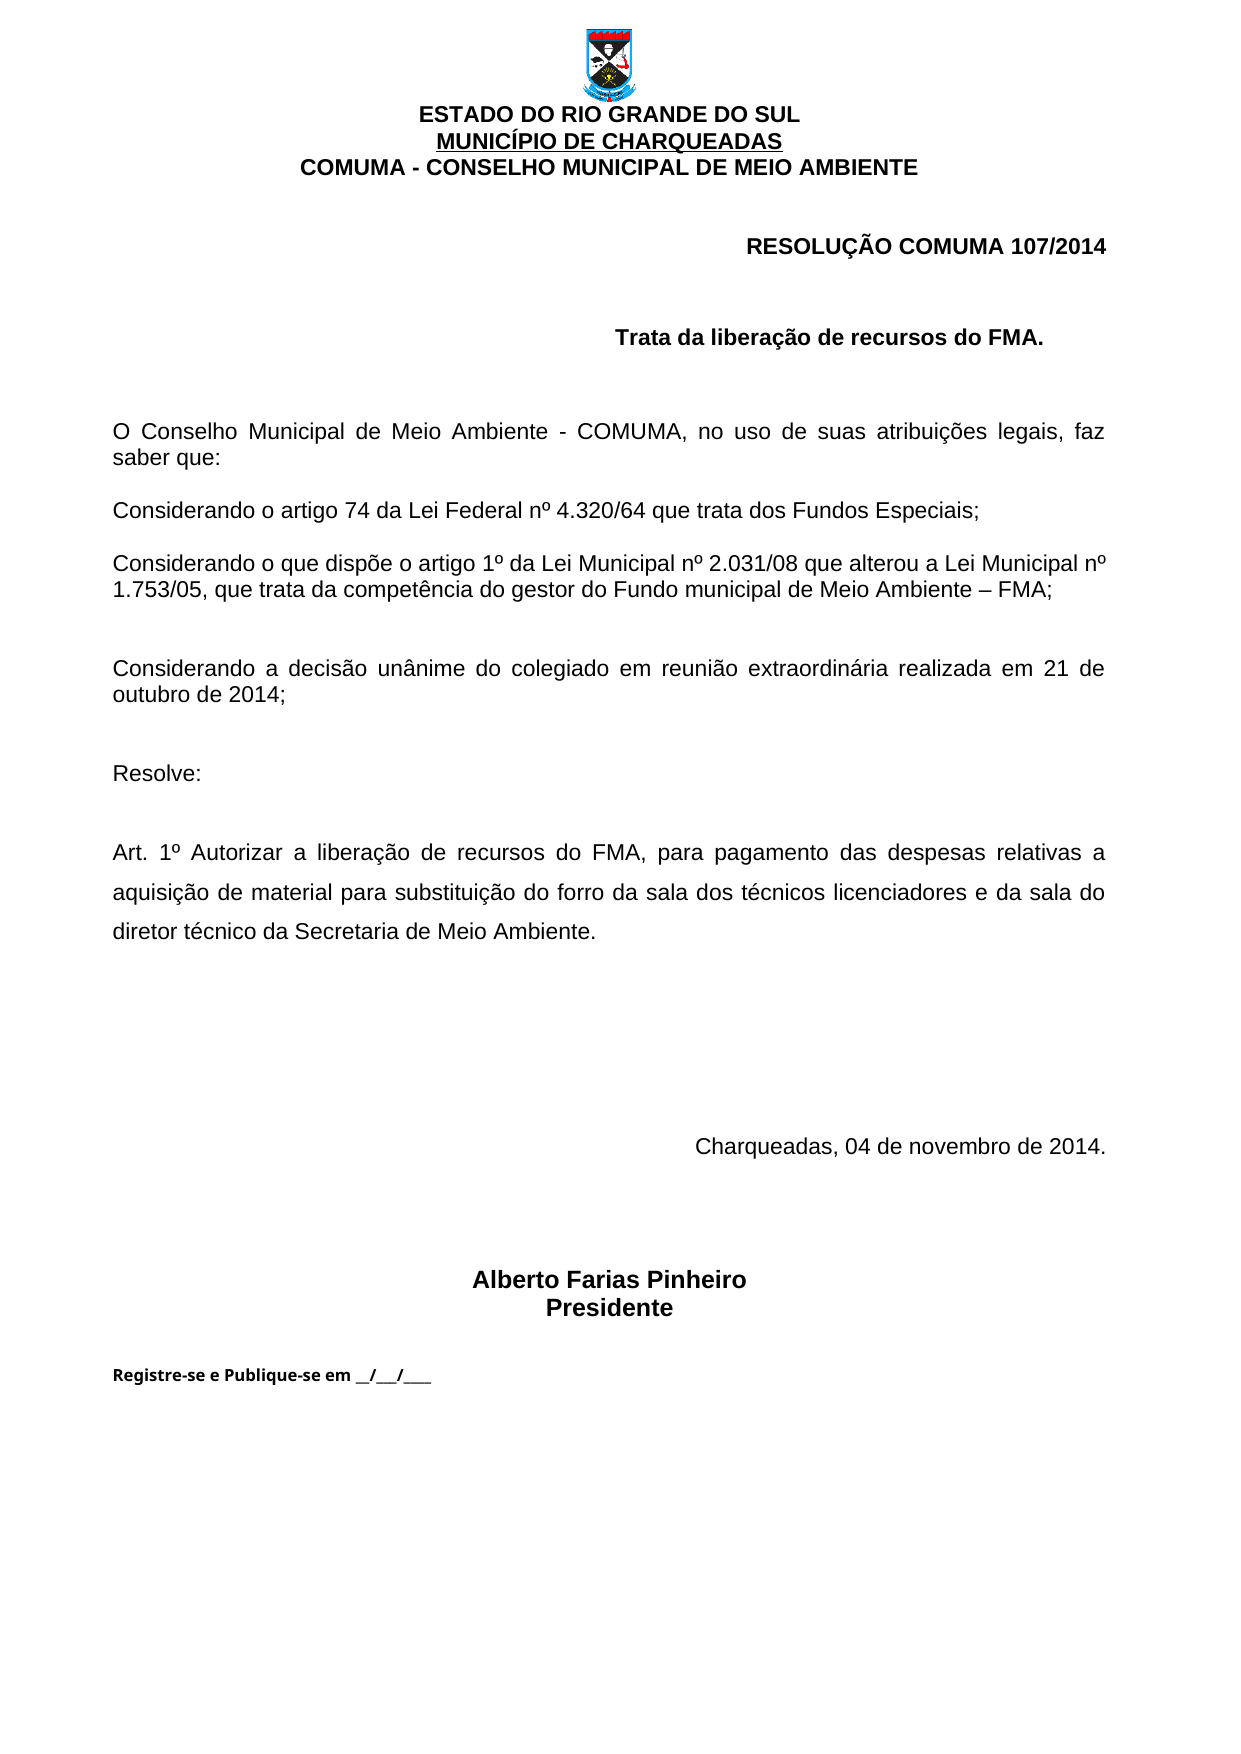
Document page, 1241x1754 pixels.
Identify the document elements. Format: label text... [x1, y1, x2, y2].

text RESOLUÇÃO COMUMA 107/2014 [112, 233, 1106, 259]
picture [589, 32, 629, 39]
text Alberto Farias Pinheiro [112, 1264, 1106, 1293]
text Art. 1º Autorizar a liberação de recursos do FMA, para pagamento das despesas relativas a aquisição de material para substituição do forro da sala dos técnicos licenciadores e da sala do diretor técnico da Secretaria de Meio Ambiente. [112, 839, 1106, 945]
text Presidente [112, 1293, 1106, 1322]
title MUNICÍPIO DE CHARQUEADAS [112, 128, 1106, 154]
text Charqueadas, 04 de novembro de 2014. [112, 1133, 1106, 1159]
text Considerando o que dispõe o artigo 1º da Lei Municipal nº 2.031/08 que alterou a Lei Municipal nº 1.753/05, que trata da competência do gestor do Fundo municipal de Meio Ambiente – FMA; [112, 549, 1106, 602]
text Considerando o artigo 74 da Lei Federal nº 4.320/64 que trata dos Fundos Especiais; [112, 497, 1106, 523]
subtitle COMUMA - CONSELHO MUNICIPAL DE MEIO AMBIENTE [112, 154, 1106, 181]
text Considerando a decisão unânime do colegiado em reunião extraordinária realizada em 21 de outubro de 2014; [112, 655, 1106, 708]
text Resolve: [112, 760, 1106, 787]
picture [619, 91, 636, 102]
picture [628, 29, 636, 88]
text O Conselho Municipal de Meio Ambiente - COMUMA, no uso de suas atribuições legais, faz saber que: [112, 418, 1106, 470]
text ESTADO DO RIO GRANDE DO SUL [112, 101, 1106, 128]
picture [590, 42, 629, 87]
text Registre-se e Publique-se em __/___/____ [112, 1363, 1106, 1386]
picture [582, 29, 599, 102]
